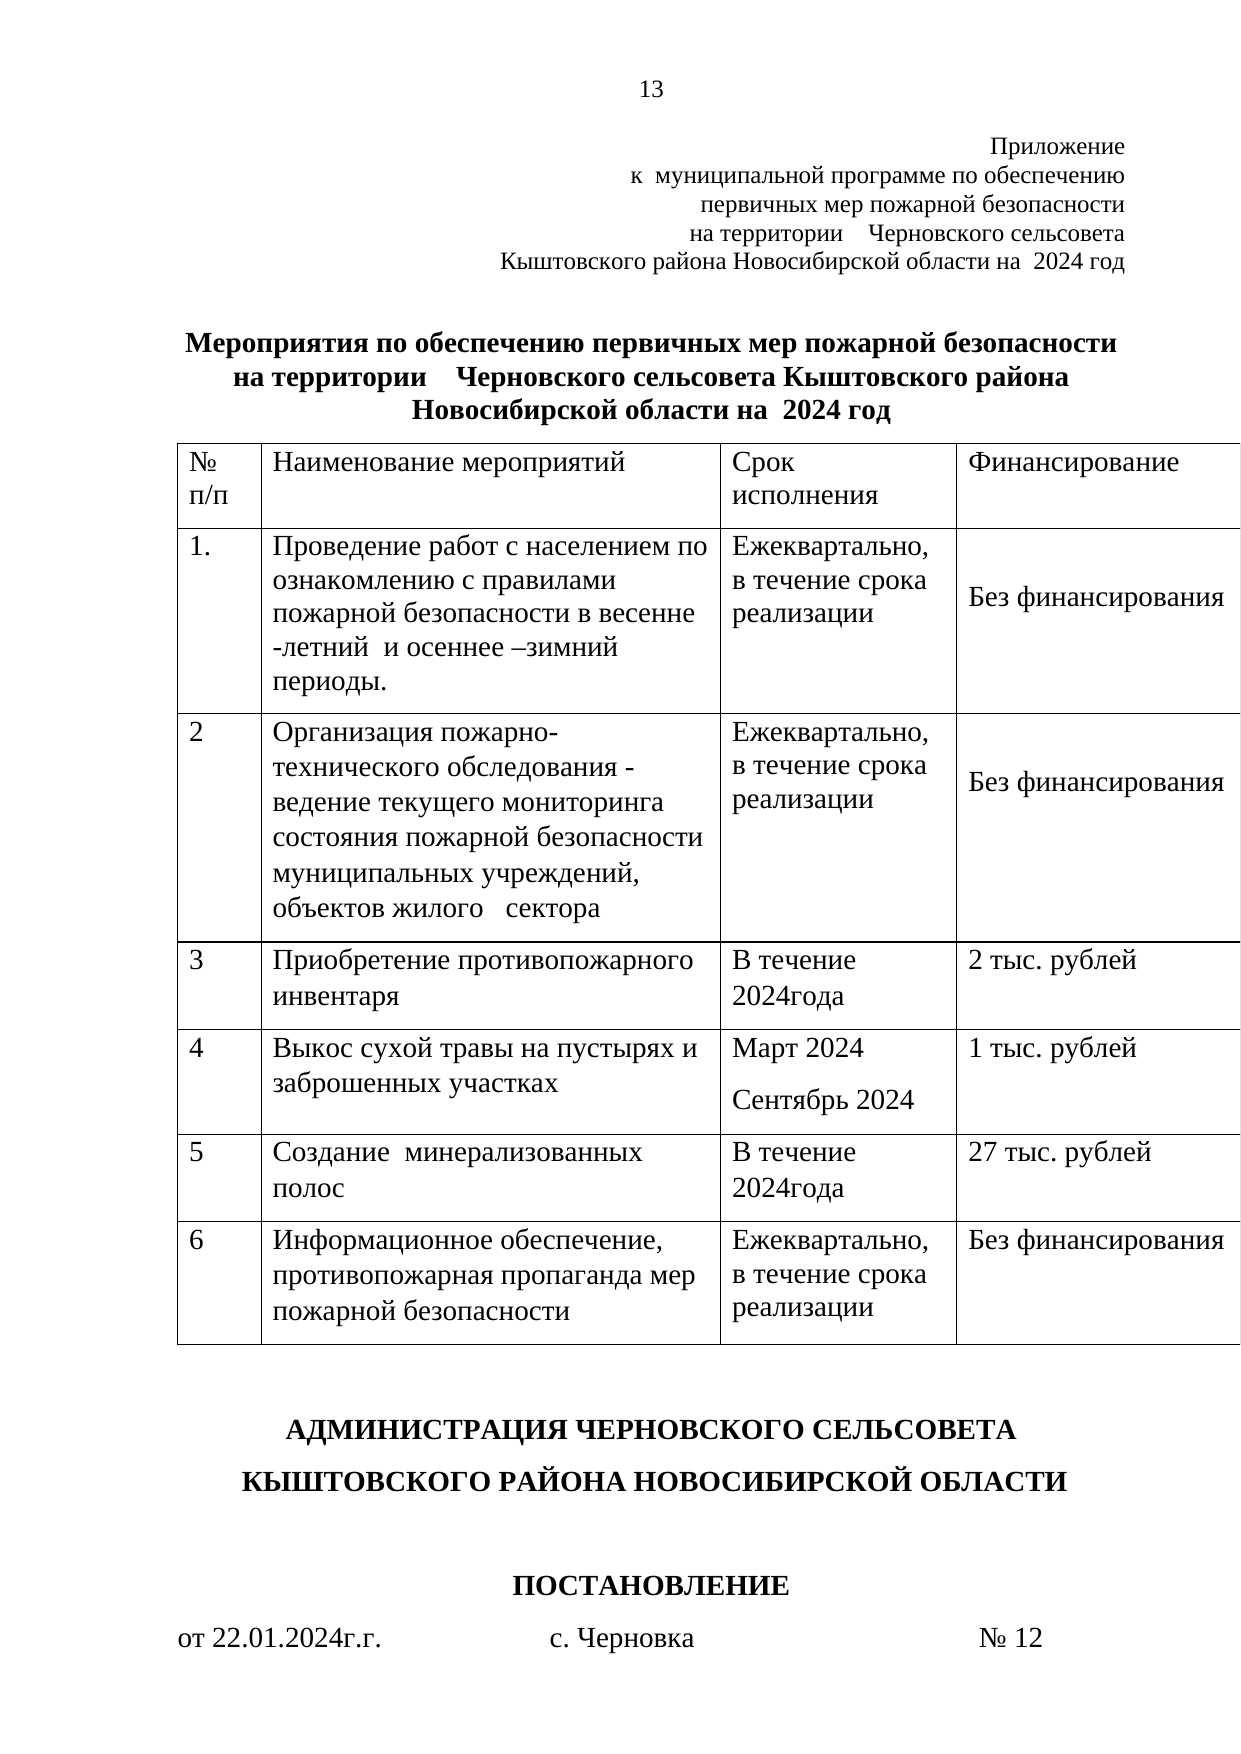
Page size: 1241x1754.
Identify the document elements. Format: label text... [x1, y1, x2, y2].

table_cell 1. [178, 529, 261, 713]
table_cell 2 тыс. рублей [957, 943, 1240, 1029]
table_cell Создание минерализованных полос [262, 1135, 720, 1221]
table_cell Приобретение противопожарного инвентаря [262, 943, 720, 1029]
table_cell Без финансирования [957, 1222, 1240, 1344]
table_cell Выкос сухой травы на пустырях и заброшенных участках [262, 1030, 720, 1133]
table_header № п/п [178, 444, 261, 527]
text КЫШТОВСКОГО РАЙОНА НОВОСИБИРСКОЙ ОБЛАСТИ [177, 1464, 1125, 1498]
table_cell Март 2024 Сентябрь 2024 [721, 1030, 956, 1133]
text Мероприятия по обеспечению первичных мер пожарной безопасности на территории Черновского сельсовета Кыштовского района Новосибирской области на 2024 год [177, 325, 1125, 426]
table_cell Информационное обеспечение, противопожарная пропаганда мер пожарной безопасности [262, 1222, 720, 1344]
table_cell Ежеквартально, в течение срока реализации [721, 714, 956, 941]
text к муниципальной программе по обеспечению [177, 160, 1125, 189]
table_cell 27 тыс. рублей [957, 1135, 1240, 1221]
table_cell 2 [178, 714, 261, 941]
table_cell 3 [178, 943, 261, 1029]
text Кыштовского района Новосибирской области на 2024 год [177, 246, 1125, 275]
table_cell 4 [178, 1030, 261, 1133]
table_cell Ежеквартально, в течение срока реализации [721, 1222, 956, 1344]
table_cell Организация пожарно-технического обследования - ведение текущего мониторинга состояния пожарной безопасности муниципальных учреждений, объектов жилого сектора [262, 714, 720, 941]
table_cell Ежеквартально, в течение срока реализации [721, 529, 956, 713]
table_cell Без финансирования [957, 714, 1240, 941]
text первичных мер пожарной безопасности [177, 189, 1125, 218]
text Приложение [177, 131, 1125, 160]
table_cell 6 [178, 1222, 261, 1344]
text АДМИНИСТРАЦИЯ ЧЕРНОВСКОГО СЕЛЬСОВЕТА [177, 1412, 1125, 1446]
table_cell В течение 2024года [721, 943, 956, 1029]
table_cell Без финансирования [957, 529, 1240, 713]
table_header Срок исполнения [721, 444, 956, 527]
text на территории Черновского сельсовета [177, 218, 1125, 246]
text от 22.01.2024г.г. c. Черновка № 12 [177, 1620, 1125, 1653]
table_cell 5 [178, 1135, 261, 1221]
table_header Финансирование [957, 444, 1240, 527]
table_header Наименование мероприятий [262, 444, 720, 527]
table_cell В течение 2024года [721, 1135, 956, 1221]
table_cell 1 тыс. рублей [957, 1030, 1240, 1133]
text ПОСТАНОВЛЕНИЕ [177, 1568, 1125, 1601]
table_cell Проведение работ с населением по ознакомлению с правилами пожарной безопасности в весенне -летний и осеннее –зимний периоды. [262, 529, 720, 713]
